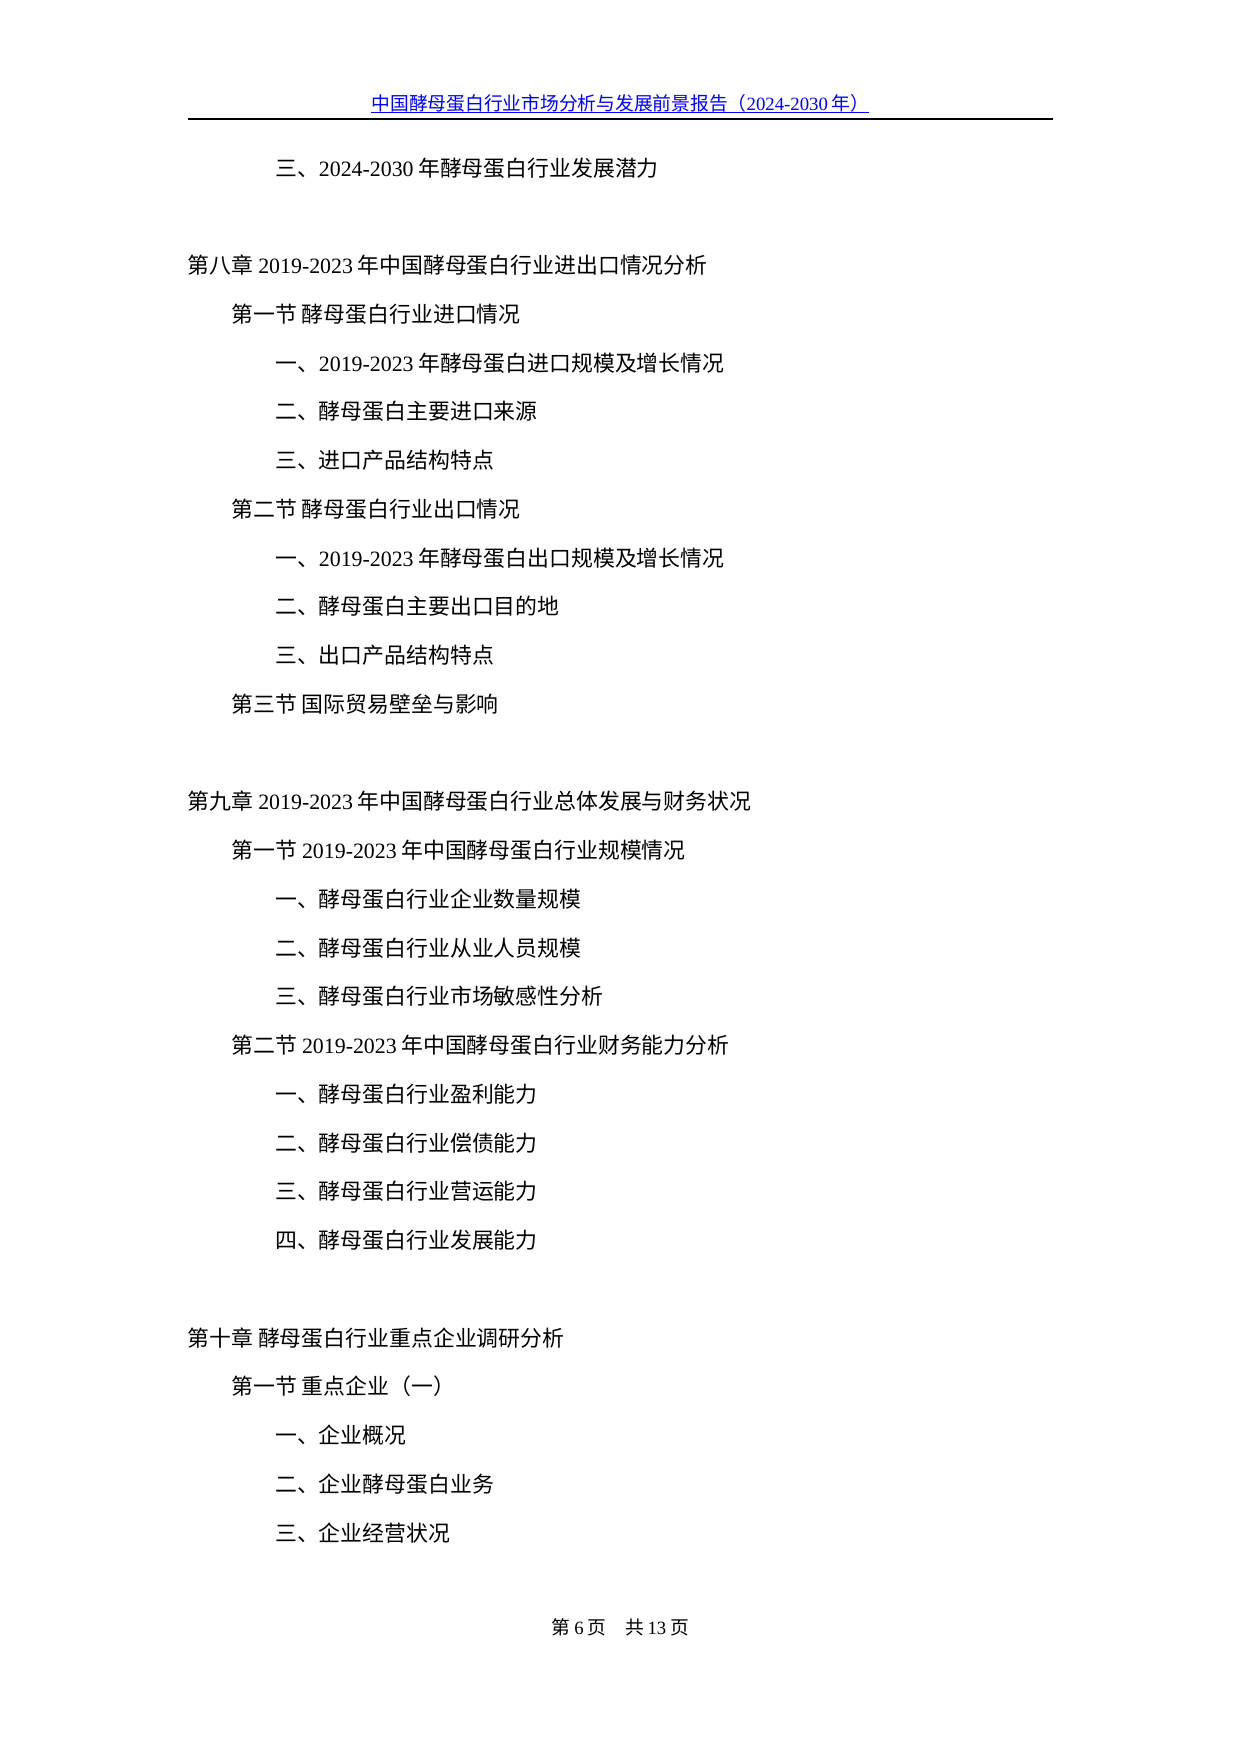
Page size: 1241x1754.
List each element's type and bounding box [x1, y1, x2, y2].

text [187, 150, 1053, 1548]
